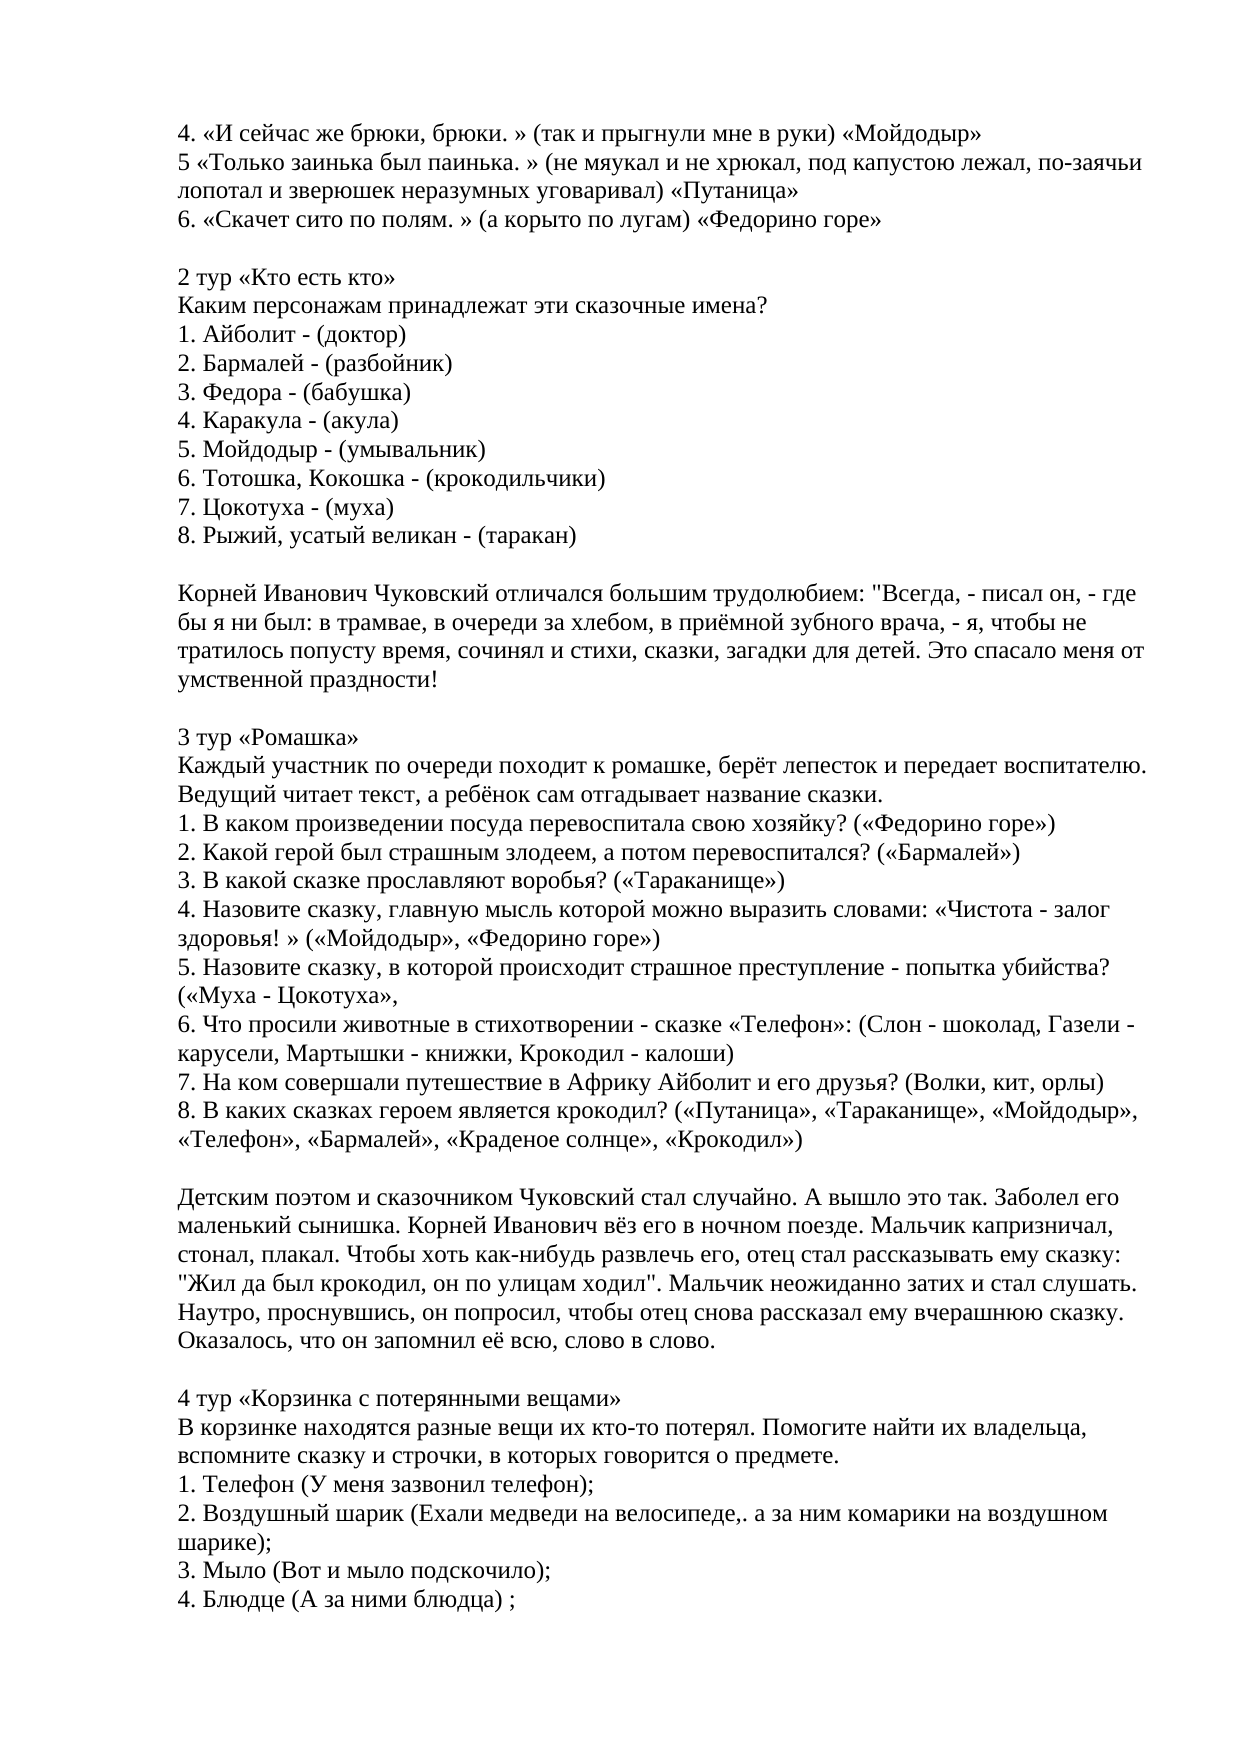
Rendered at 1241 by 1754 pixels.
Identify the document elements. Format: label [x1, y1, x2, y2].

text [177, 118, 1152, 1613]
